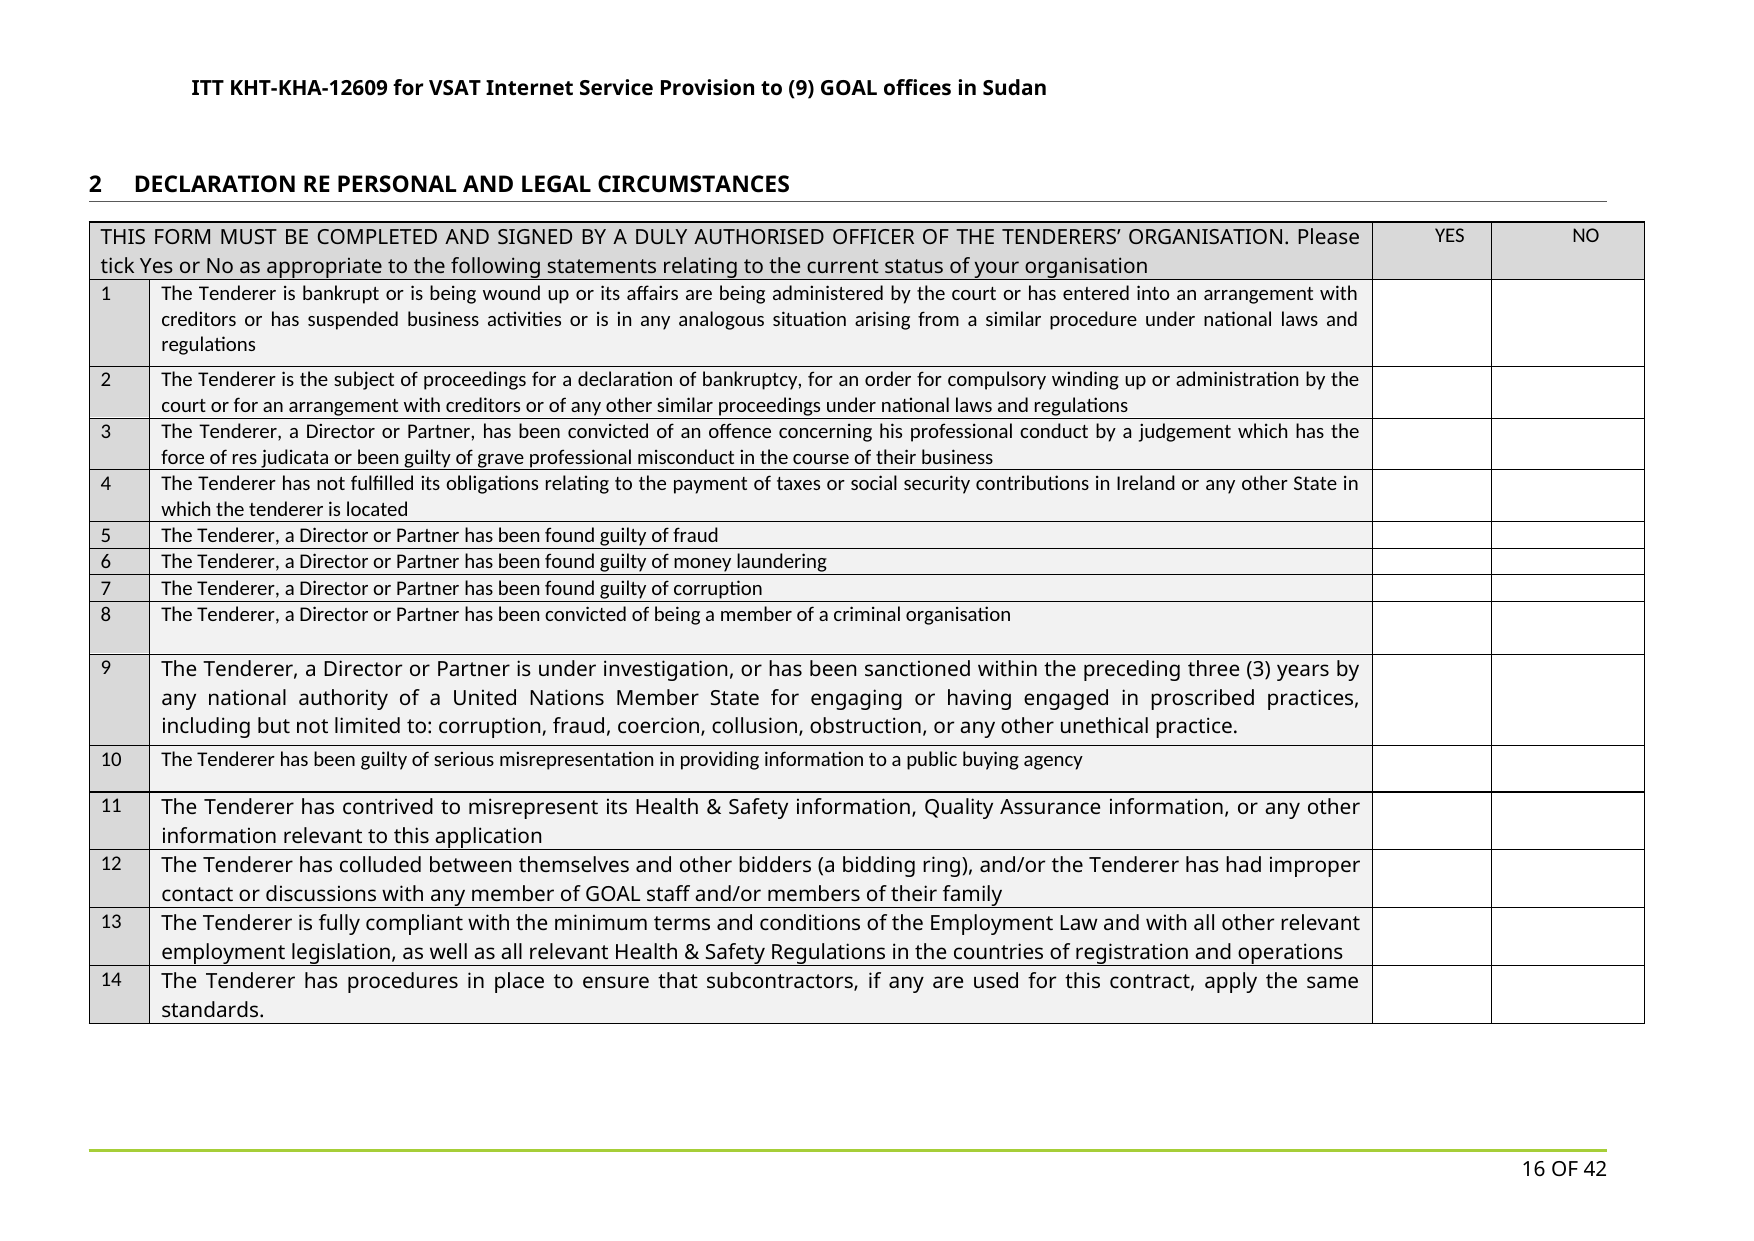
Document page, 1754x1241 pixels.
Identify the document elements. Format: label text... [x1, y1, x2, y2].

table_cell [1373, 655, 1491, 745]
table_cell The Tenderer has contrived to misrepresent its Health & Safety information, Quality Assurance information, or any other information relevant to this application [150, 793, 1372, 849]
table_cell [1492, 746, 1644, 791]
table_header NO [1492, 223, 1644, 279]
table_cell 7 [90, 575, 149, 601]
table_cell 4 [90, 470, 149, 521]
table_cell [1373, 367, 1491, 417]
table_cell [1492, 850, 1644, 907]
table_cell [1373, 549, 1491, 574]
table_cell The Tenderer, a Director or Partner is under investigation, or has been sanctioned within the preceding three (3) years by any national authority of a United Nations Member State for engaging or having engaged in proscribed practices, including but not limited to: corruption, fraud, coercion, collusion, obstruction, or any other unethical practice. [150, 655, 1372, 745]
table_cell 9 [90, 655, 149, 745]
table_cell [1492, 367, 1644, 417]
table_cell The Tenderer has been guilty of serious misrepresentation in providing information to a public buying agency [150, 746, 1372, 791]
table_cell [1373, 575, 1491, 601]
table_cell The Tenderer has procedures in place to ensure that subcontractors, if any are used for this contract, apply the same standards. [150, 966, 1372, 1023]
table_cell 8 [90, 602, 149, 653]
table_cell [1492, 793, 1644, 849]
table_cell [1492, 575, 1644, 601]
table_cell [1492, 280, 1644, 366]
table_cell The Tenderer has not fulfilled its obligations relating to the payment of taxes or social security contributions in Ireland or any other State in which the tenderer is located [150, 470, 1372, 521]
table_cell 2 [90, 367, 149, 417]
table_cell The Tenderer is fully compliant with the minimum terms and conditions of the Employment Law and with all other relevant employment legislation, as well as all relevant Health & Safety Regulations in the countries of registration and operations [150, 908, 1372, 965]
table_cell [1492, 655, 1644, 745]
table_cell 14 [90, 966, 149, 1023]
table_cell [1373, 419, 1491, 469]
table_cell 12 [90, 850, 149, 907]
table_cell [1373, 522, 1491, 548]
table_cell [1373, 602, 1491, 653]
table_cell [1373, 966, 1491, 1023]
table_cell [1492, 908, 1644, 965]
table_cell 3 [90, 419, 149, 469]
table_cell The Tenderer, a Director or Partner, has been convicted of an offence concerning his professional conduct by a judgement which has the force of res judicata or been guilty of grave professional misconduct in the course of their business [150, 419, 1372, 469]
table_cell 5 [90, 522, 149, 548]
table_cell 1 [90, 280, 149, 366]
table_cell The Tenderer, a Director or Partner has been found guilty of money laundering [150, 549, 1372, 574]
table_cell The Tenderer, a Director or Partner has been found guilty of fraud [150, 522, 1372, 548]
table_cell The Tenderer, a Director or Partner has been convicted of being a member of a criminal organisation [150, 602, 1372, 653]
table_cell [1492, 966, 1644, 1023]
table_cell [1492, 549, 1644, 574]
table_cell 11 [90, 793, 149, 849]
table_cell [1492, 419, 1644, 469]
table_cell [1373, 746, 1491, 791]
table_cell [1373, 850, 1491, 907]
table_cell [1373, 793, 1491, 849]
table_cell [1373, 280, 1491, 366]
table_cell 13 [90, 908, 149, 965]
subtitle DECLARATION RE PERSONAL AND LEGAL CIRCUMSTANCES [88, 168, 1607, 202]
table_cell The Tenderer is the subject of proceedings for a declaration of bankruptcy, for an order for compulsory winding up or administration by the court or for an arrangement with creditors or of any other similar proceedings under national laws and regulations [150, 367, 1372, 417]
table_header YES [1373, 223, 1491, 279]
table_cell 6 [90, 549, 149, 574]
table_cell The Tenderer, a Director or Partner has been found guilty of corruption [150, 575, 1372, 601]
table_cell [1492, 602, 1644, 653]
table_cell 10 [90, 746, 149, 791]
table_header THIS FORM MUST BE COMPLETED AND SIGNED BY A DULY AUTHORISED OFFICER OF THE TENDERERS’ ORGANISATION. Please tick Yes or No as appropriate to the following statements relating to the current status of your organisation [90, 223, 1372, 279]
table_cell [1492, 470, 1644, 521]
table_cell [1492, 522, 1644, 548]
table_cell [1373, 908, 1491, 965]
table_cell The Tenderer is bankrupt or is being wound up or its affairs are being administered by the court or has entered into an arrangement with creditors or has suspended business activities or is in any analogous situation arising from a similar procedure under national laws and regulations [150, 280, 1372, 366]
table_cell [1373, 470, 1491, 521]
table_cell The Tenderer has colluded between themselves and other bidders (a bidding ring), and/or the Tenderer has had improper contact or discussions with any member of GOAL staff and/or members of their family [150, 850, 1372, 907]
